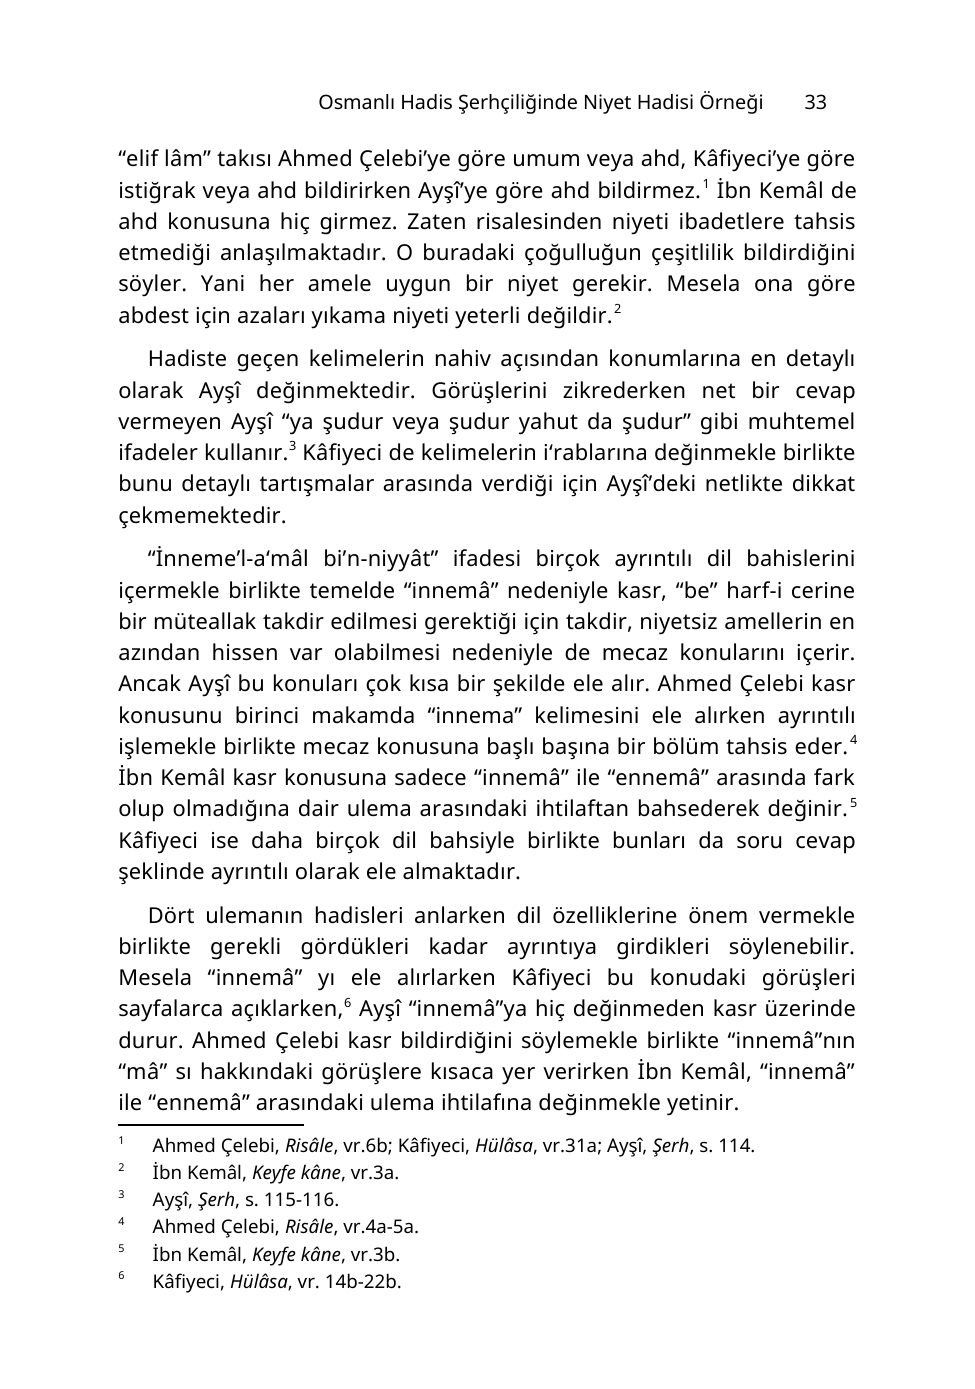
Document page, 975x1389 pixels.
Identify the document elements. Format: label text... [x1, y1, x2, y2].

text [118, 142, 857, 329]
text Hadiste geçen kelimelerin nahiv açısından konumlarına en detaylı olarak Ayşî değinmektedir. Görüşlerini zikrederken net bir cevap vermeyen Ayşî “ya şudur veya şudur yahut da şudur” gibi muhtemel ifadeler kullanır. Kâfiyeci de kelimelerin i‘rablarına değinmekle birlikte bunu detaylı tartışmalar arasında verdiği için Ayşî’deki netlikte dikkat çekmemektedir. [118, 342, 857, 529]
text Dört ulemanın hadisleri anlarken dil özelliklerine önem vermekle birlikte gerekli gördükleri kadar ayrıntıya girdikleri söylenebilir. Mesela “innemâ” yı ele alırlarken Kâfiyeci bu konudaki görüşleri sayfalarca açıklarken, Ayşî “innemâ”ya hiç değinmeden kasr üzerinde durur. Ahmed Çelebi kasr bildirdiğini söylemekle birlikte “innemâ”nın “mâ” sı hakkındaki görüşlere kısaca yer verirken İbn Kemâl, “innemâ” ile “ennemâ” arasındaki ulema ihtilafına değinmekle yetinir. [118, 898, 857, 1117]
text “İnneme’l-a‘mâl bi’n-niyyât” ifadesi birçok ayrıntılı dil bahislerini içermekle birlikte temelde “innemâ” nedeniyle kasr, “be” harf-i cerine bir müteallak takdir edilmesi gerektiği için takdir, niyetsiz amellerin en azından hissen var olabilmesi nedeniyle de mecaz konularını içerir. Ancak Ayşî bu konuları çok kısa bir şekilde ele alır. Ahmed Çelebi kasr konusunu birinci makamda “innema” kelimesini ele alırken ayrıntılı işlemekle birlikte mecaz konusuna başlı başına bir bölüm tahsis eder. İbn Kemâl kasr konusuna sadece “innemâ” ile “ennemâ” arasında fark olup olmadığına dair ulema arasındaki ihtilaftan bahsederek değinir. Kâfiyeci ise daha birçok dil bahsiyle birlikte bunları da soru cevap şeklinde ayrıntılı olarak ele almaktadır. [118, 542, 857, 886]
